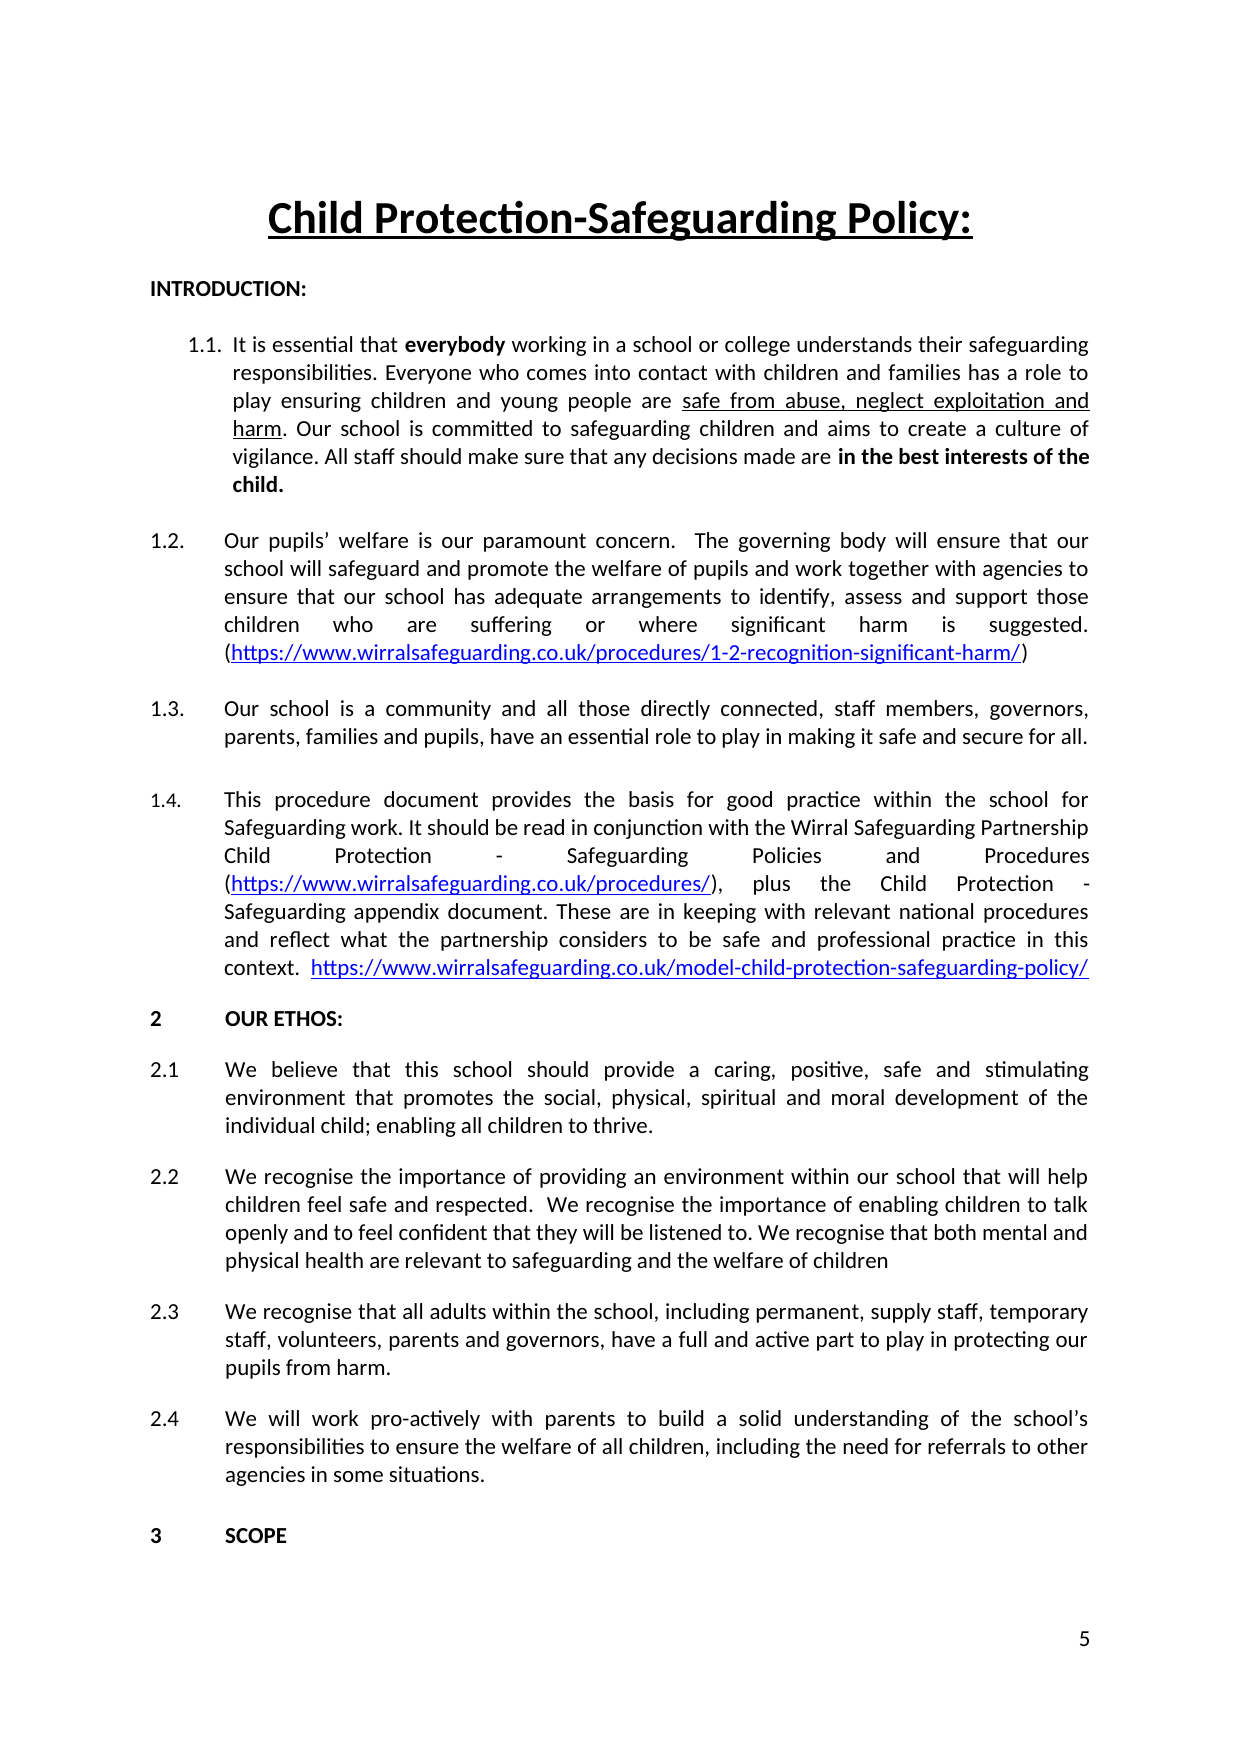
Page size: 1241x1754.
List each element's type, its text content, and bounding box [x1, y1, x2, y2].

text 2 OUR ETHOS: [150, 1004, 1090, 1032]
text 2.2 We recognise the importance of providing an environment within our school that will help children feel safe and respected. We recognise the importance of enabling children to talk openly and to feel confident that they will be listened to. We recognise that both mental and physical health are relevant to safeguarding and the welfare of children [150, 1162, 1090, 1274]
text 3 SCOPE [150, 1522, 1090, 1549]
list It is essential that everybody working in a school or college understands their safeguarding responsibilities. Everyone who comes into contact with children and families has a role to play ensuring children and young people are safe from abuse, neglect exploitation and harm. Our school is committed to safeguarding children and aims to create a culture of vigilance. All staff should make sure that any decisions made are in the best interests of the child. [187, 330, 1090, 498]
list Our pupils’ welfare is our paramount concern. The governing body will ensure that our school will safeguard and promote the welfare of pupils and work together with agencies to ensure that our school has adequate arrangements to identify, assess and support those children who are suffering or where significant harm is suggested. (https://www.wirralsafeguarding.co.uk/procedures/1-2-recognition-significant-harm/) [150, 526, 1090, 666]
text 2.1 We believe that this school should provide a caring, positive, safe and stimulating environment that promotes the social, physical, spiritual and moral development of the individual child; enabling all children to thrive. [150, 1055, 1090, 1139]
text 2.4 We will work pro-actively with parents to build a solid understanding of the school’s responsibilities to ensure the welfare of all children, including the need for referrals to other agencies in some situations. [150, 1404, 1090, 1488]
list Our school is a community and all those directly connected, staff members, governors, parents, families and pupils, have an essential role to play in making it safe and secure for all. [150, 694, 1090, 750]
text Child Protection-Safeguarding Policy: [150, 188, 1090, 244]
text 2.3 We recognise that all adults within the school, including permanent, supply staff, temporary staff, volunteers, parents and governors, have a full and active part to play in protecting our pupils from harm. [150, 1297, 1090, 1381]
list This procedure document provides the basis for good practice within the school for Safeguarding work. It should be read in conjunction with the Wirral Safeguarding Partnership Child Protection - Safeguarding Policies and Procedures (https://www.wirralsafeguarding.co.uk/procedures/), plus the Child Protection - Safeguarding appendix document. These are in keeping with relevant national procedures and reflect what the partnership considers to be safe and professional practice in this context. https://www.wirralsafeguarding.co.uk/model-child-protection-safeguarding-policy/ [150, 785, 1090, 982]
text INTRODUCTION: [150, 274, 1090, 302]
